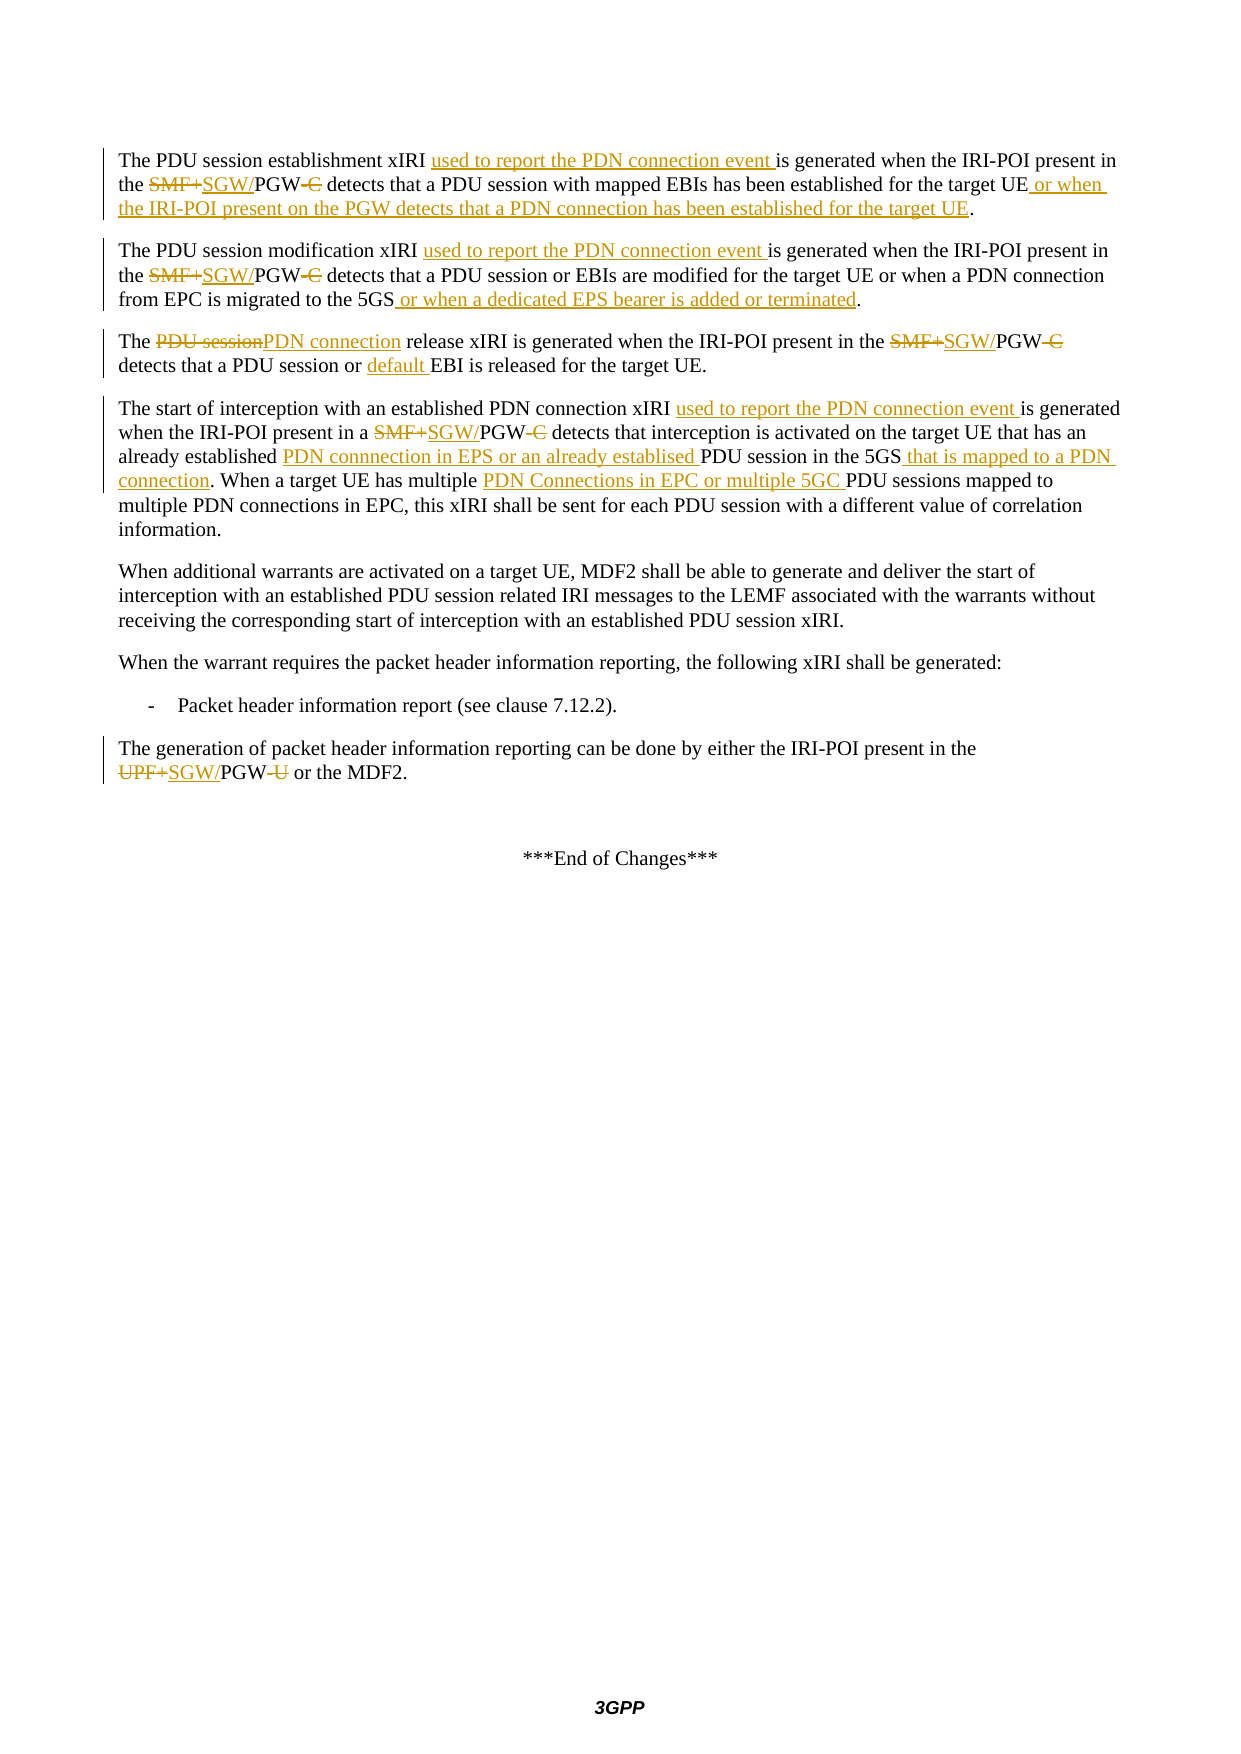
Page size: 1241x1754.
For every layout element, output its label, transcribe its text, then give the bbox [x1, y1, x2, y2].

text The generation of packet header information reporting can be done by either the IRI-POI present in the PGW or the MDF2. [118, 736, 1122, 784]
text The PDU session modification xIRI is generated when the IRI-POI present in the PGW detects that a PDU session or EBIs are modified for the target UE or when a PDN connection from EPC is migrated to the 5GS. [118, 238, 1122, 311]
text When the warrant requires the packet header information reporting, the following xIRI shall be generated: [118, 650, 1122, 674]
text The PDU session establishment xIRI is generated when the IRI-POI present in the PGW detects that a PDU session with mapped EBIs has been established for the target UE. [118, 147, 1122, 220]
text When additional warrants are activated on a target UE, MDF2 shall be able to generate and deliver the start of interception with an established PDU session related IRI messages to the LEMF associated with the warrants without receiving the corresponding start of interception with an established PDU session xIRI. [118, 559, 1122, 632]
text ***End of Changes*** [118, 846, 1122, 870]
text The release xIRI is generated when the IRI-POI present in the PGW detects that a PDU session or EBI is released for the target UE. [118, 329, 1122, 377]
text - Packet header information report (see clause 7.12.2). [148, 693, 1122, 717]
text The start of interception with an established PDN connection xIRI is generated when the IRI-POI present in a PGW detects that interception is activated on the target UE that has an already established PDU session in the 5GS. When a target UE has multiple PDU sessions mapped to multiple PDN connections in EPC, this xIRI shall be sent for each PDU session with a different value of correlation information. [118, 396, 1122, 541]
